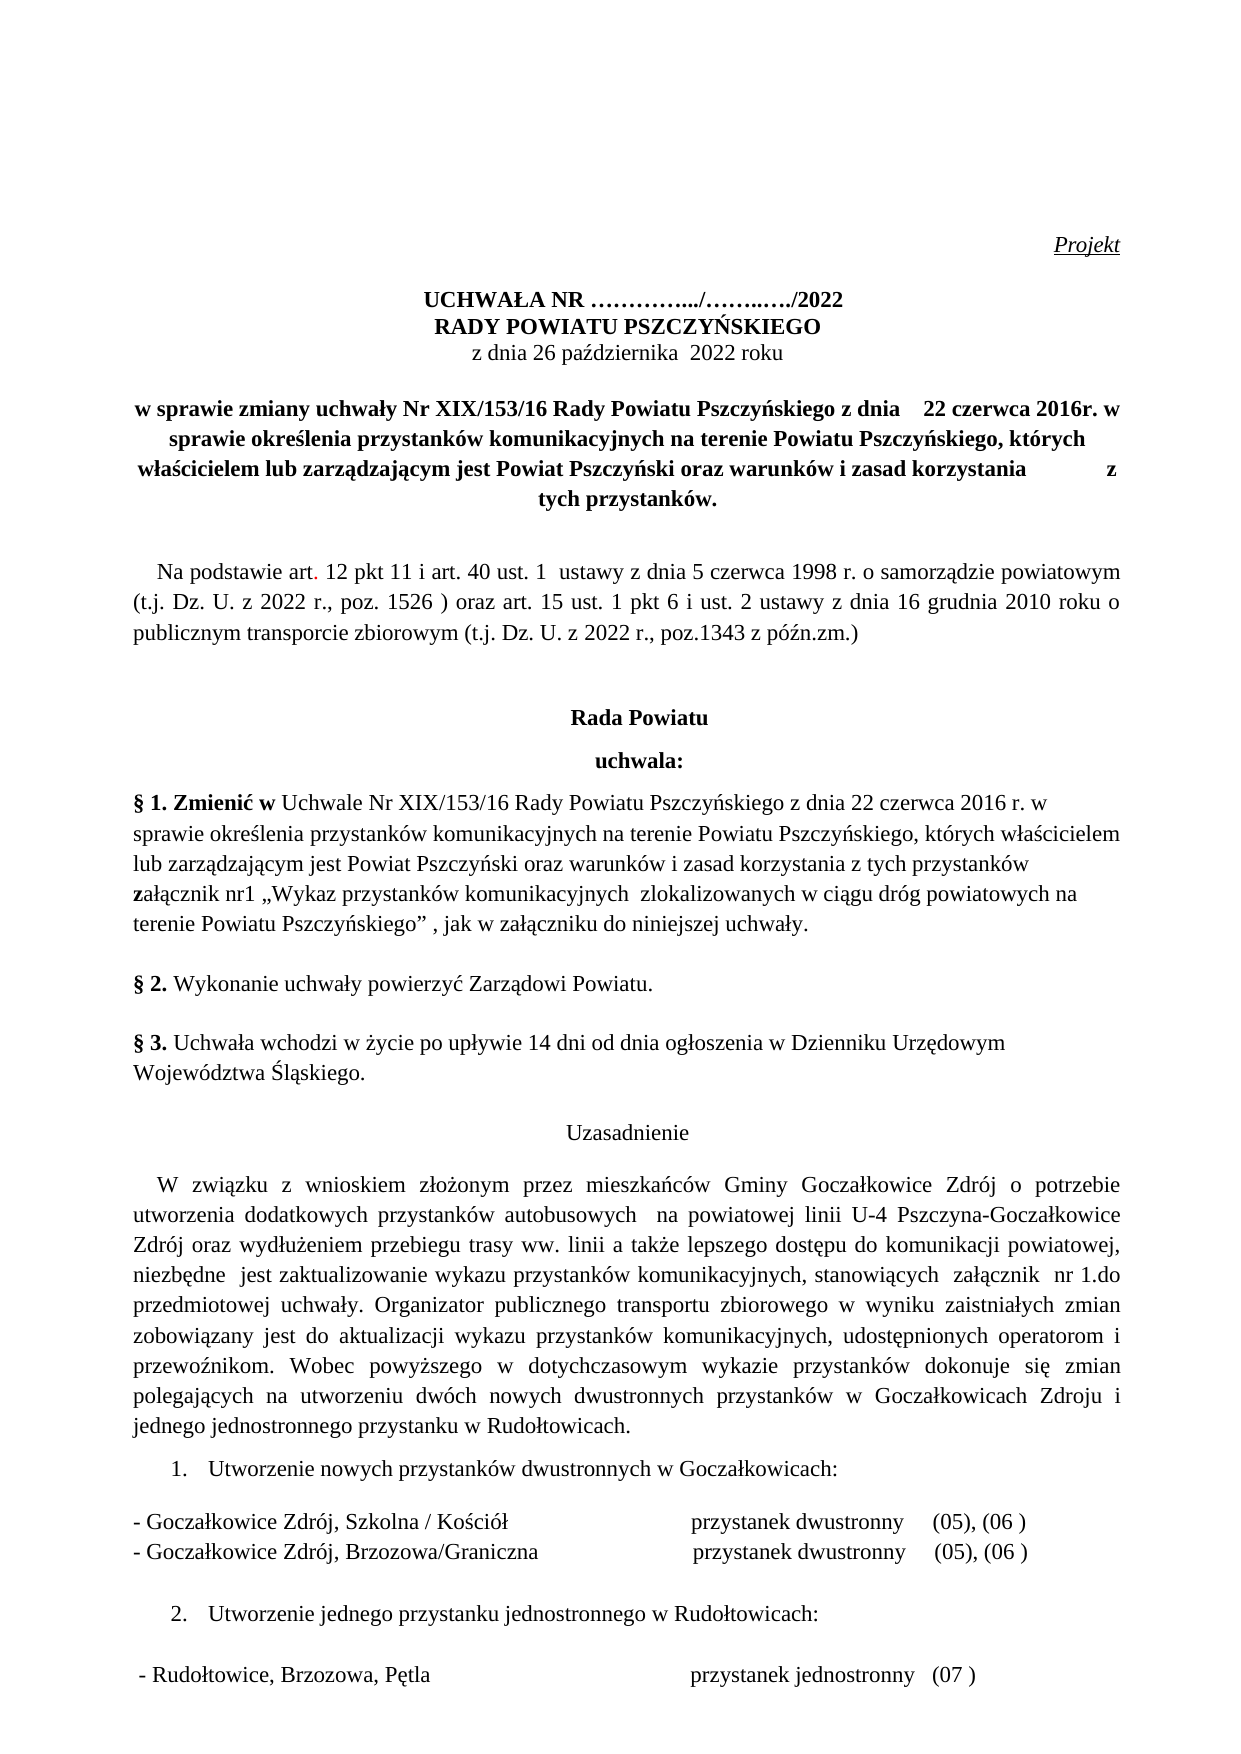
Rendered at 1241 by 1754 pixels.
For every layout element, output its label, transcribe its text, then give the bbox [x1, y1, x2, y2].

text Projekt [133, 231, 1122, 257]
text w sprawie zmiany uchwały Nr XIX/153/16 Rady Powiatu Pszczyńskiego z dnia 22 czerwca 2016r. w sprawie określenia przystanków komunikacyjnych na terenie Powiatu Pszczyńskiego, których właścicielem lub zarządzającym jest Powiat Pszczyński oraz warunków i zasad korzystania z tych przystanków. [133, 395, 1122, 512]
text Uzasadnienie [133, 1119, 1122, 1145]
text § 1. Zmienić w Uchwale Nr XIX/153/16 Rady Powiatu Pszczyńskiego z dnia 22 czerwca 2016 r. w sprawie określenia przystanków komunikacyjnych na terenie Powiatu Pszczyńskiego, których właścicielem lub zarządzającym jest Powiat Pszczyński oraz warunków i zasad korzystania z tych przystanków załącznik nr1 „Wykaz przystanków komunikacyjnych zlokalizowanych w ciągu dróg powiatowych na terenie Powiatu Pszczyńskiego” , jak w załączniku do niniejszej uchwały. [133, 789, 1122, 937]
list Utworzenie nowych przystanków dwustronnych w Goczałkowicach: [170, 1455, 1122, 1481]
text - Rudołtowice, Brzozowa, Pętla przystanek jednostronny (07 ) [133, 1661, 1122, 1687]
text § 2. Wykonanie uchwały powierzyć Zarządowi Powiatu. [133, 970, 1122, 996]
text W związku z wnioskiem złożonym przez mieszkańców Gminy Goczałkowice Zdrój o potrzebie utworzenia dodatkowych przystanków autobusowych na powiatowej linii U-4 Pszczyna-Goczałkowice Zdrój oraz wydłużeniem przebiegu trasy ww. linii a także lepszego dostępu do komunikacji powiatowej, niezbędne jest zaktualizowanie wykazu przystanków komunikacyjnych, stanowiących załącznik nr 1.do przedmiotowej uchwały. Organizator publicznego transportu zbiorowego w wyniku zaistniałych zmian zobowiązany jest do aktualizacji wykazu przystanków komunikacyjnych, udostępnionych operatorom i przewoźnikom. Wobec powyższego w dotychczasowym wykazie przystanków dokonuje się zmian polegających na utworzeniu dwóch nowych dwustronnych przystanków w Goczałkowicach Zdroju i jednego jednostronnego przystanku w Rudołtowicach. [133, 1171, 1122, 1439]
list Utworzenie jednego przystanku jednostronnego w Rudołtowicach: [170, 1600, 1122, 1627]
text - Goczałkowice Zdrój, Szkolna / Kościół przystanek dwustronny (05), (06 ) [133, 1508, 1122, 1534]
text uchwala: [133, 747, 1122, 773]
text Na podstawie art. 12 pkt 11 i art. 40 ust. 1 ustawy z dnia 5 czerwca 1998 r. o samorządzie powiatowym (t.j. Dz. U. z 2022 r., poz. 1526 ) oraz art. 15 ust. 1 pkt 6 i ust. 2 ustawy z dnia 16 grudnia 2010 roku o publicznym transporcie zbiorowym (t.j. Dz. U. z 2022 r., poz.1343 z późn.zm.) [133, 558, 1122, 645]
text - Goczałkowice Zdrój, Brzozowa/Graniczna przystanek dwustronny (05), (06 ) [133, 1538, 1122, 1564]
text § 3. Uchwała wchodzi w życie po upływie 14 dni od dnia ogłoszenia w Dzienniku Urzędowym Województwa Śląskiego. [133, 1029, 1122, 1086]
text UCHWAŁA NR ………….../……..…./2022 RADY POWIATU PSZCZYŃSKIEGO z dnia 26 października 2022 roku [133, 286, 1122, 366]
text Rada Powiatu [133, 704, 1122, 730]
